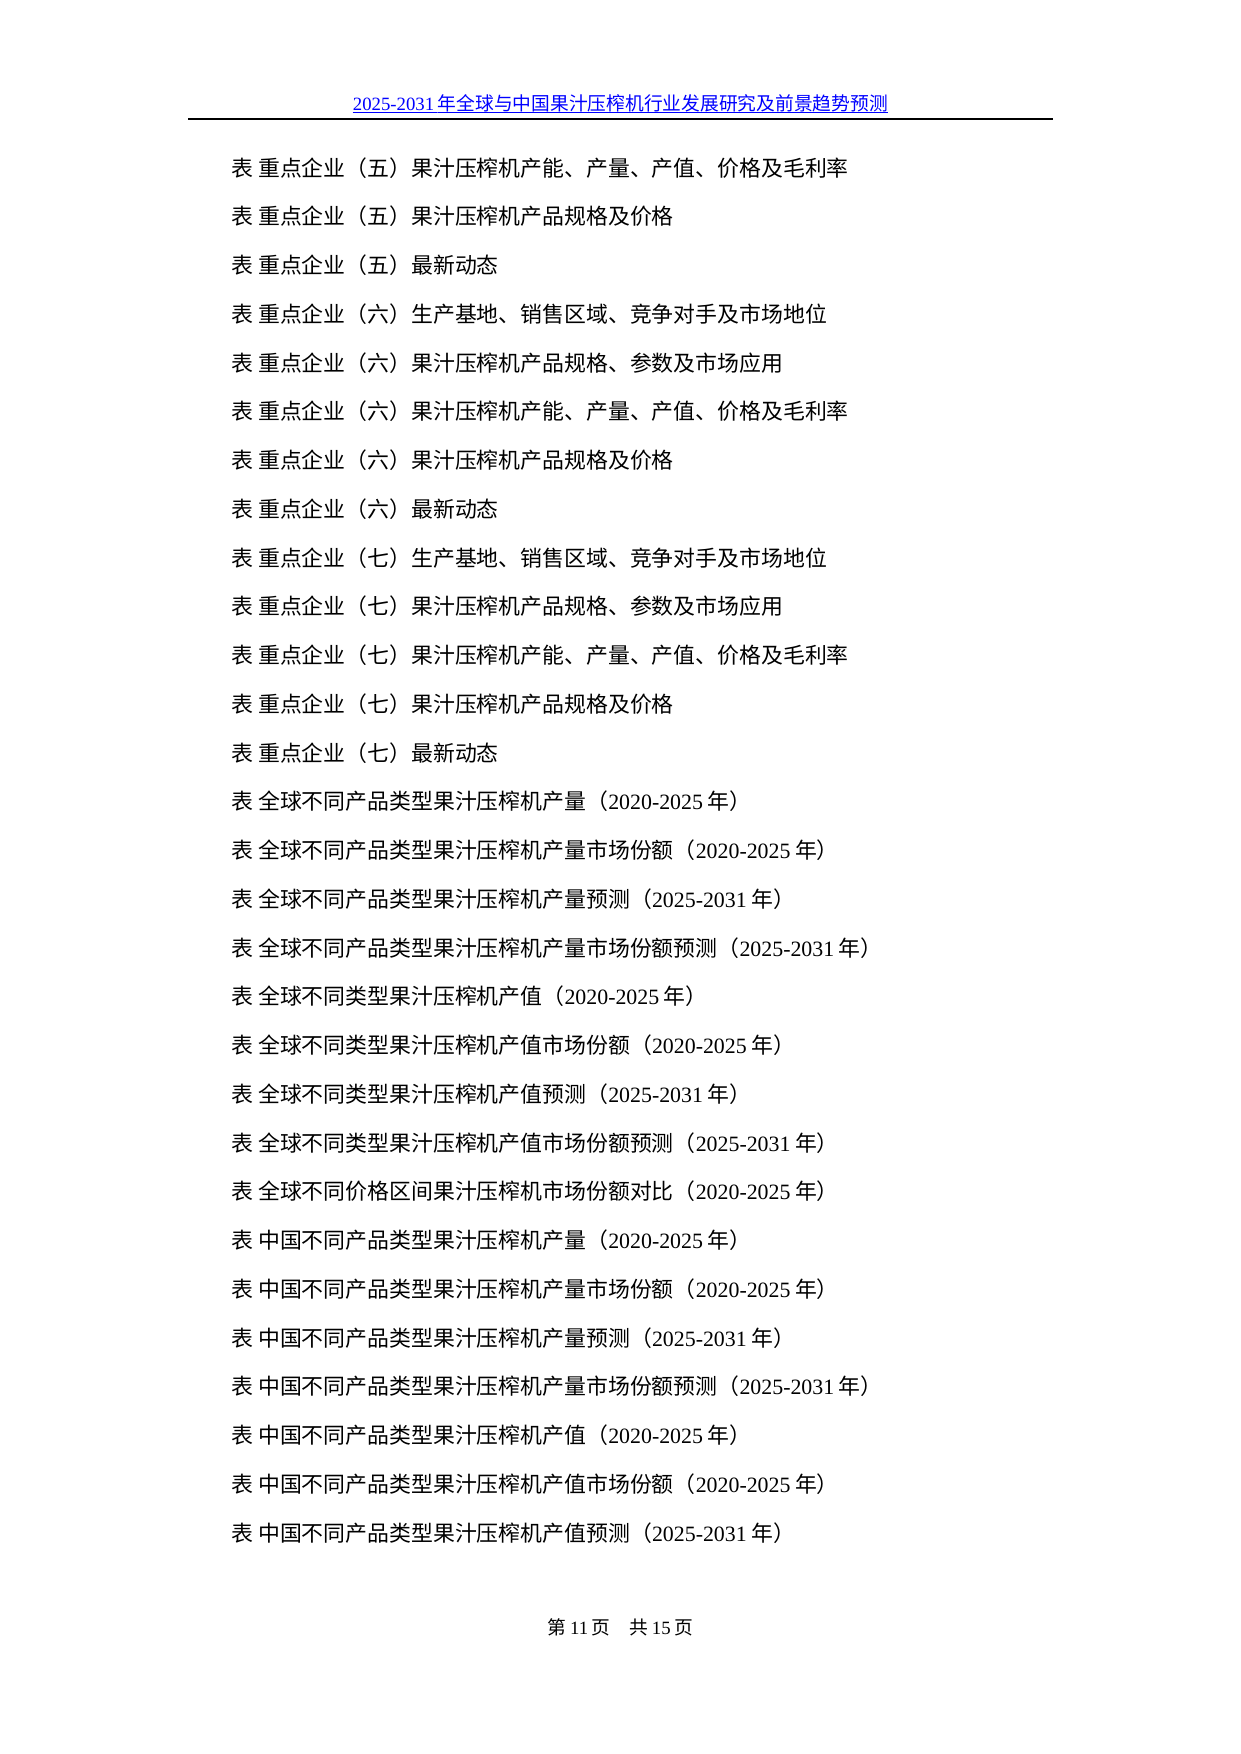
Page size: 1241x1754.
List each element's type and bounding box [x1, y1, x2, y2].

text [187, 150, 1053, 1548]
